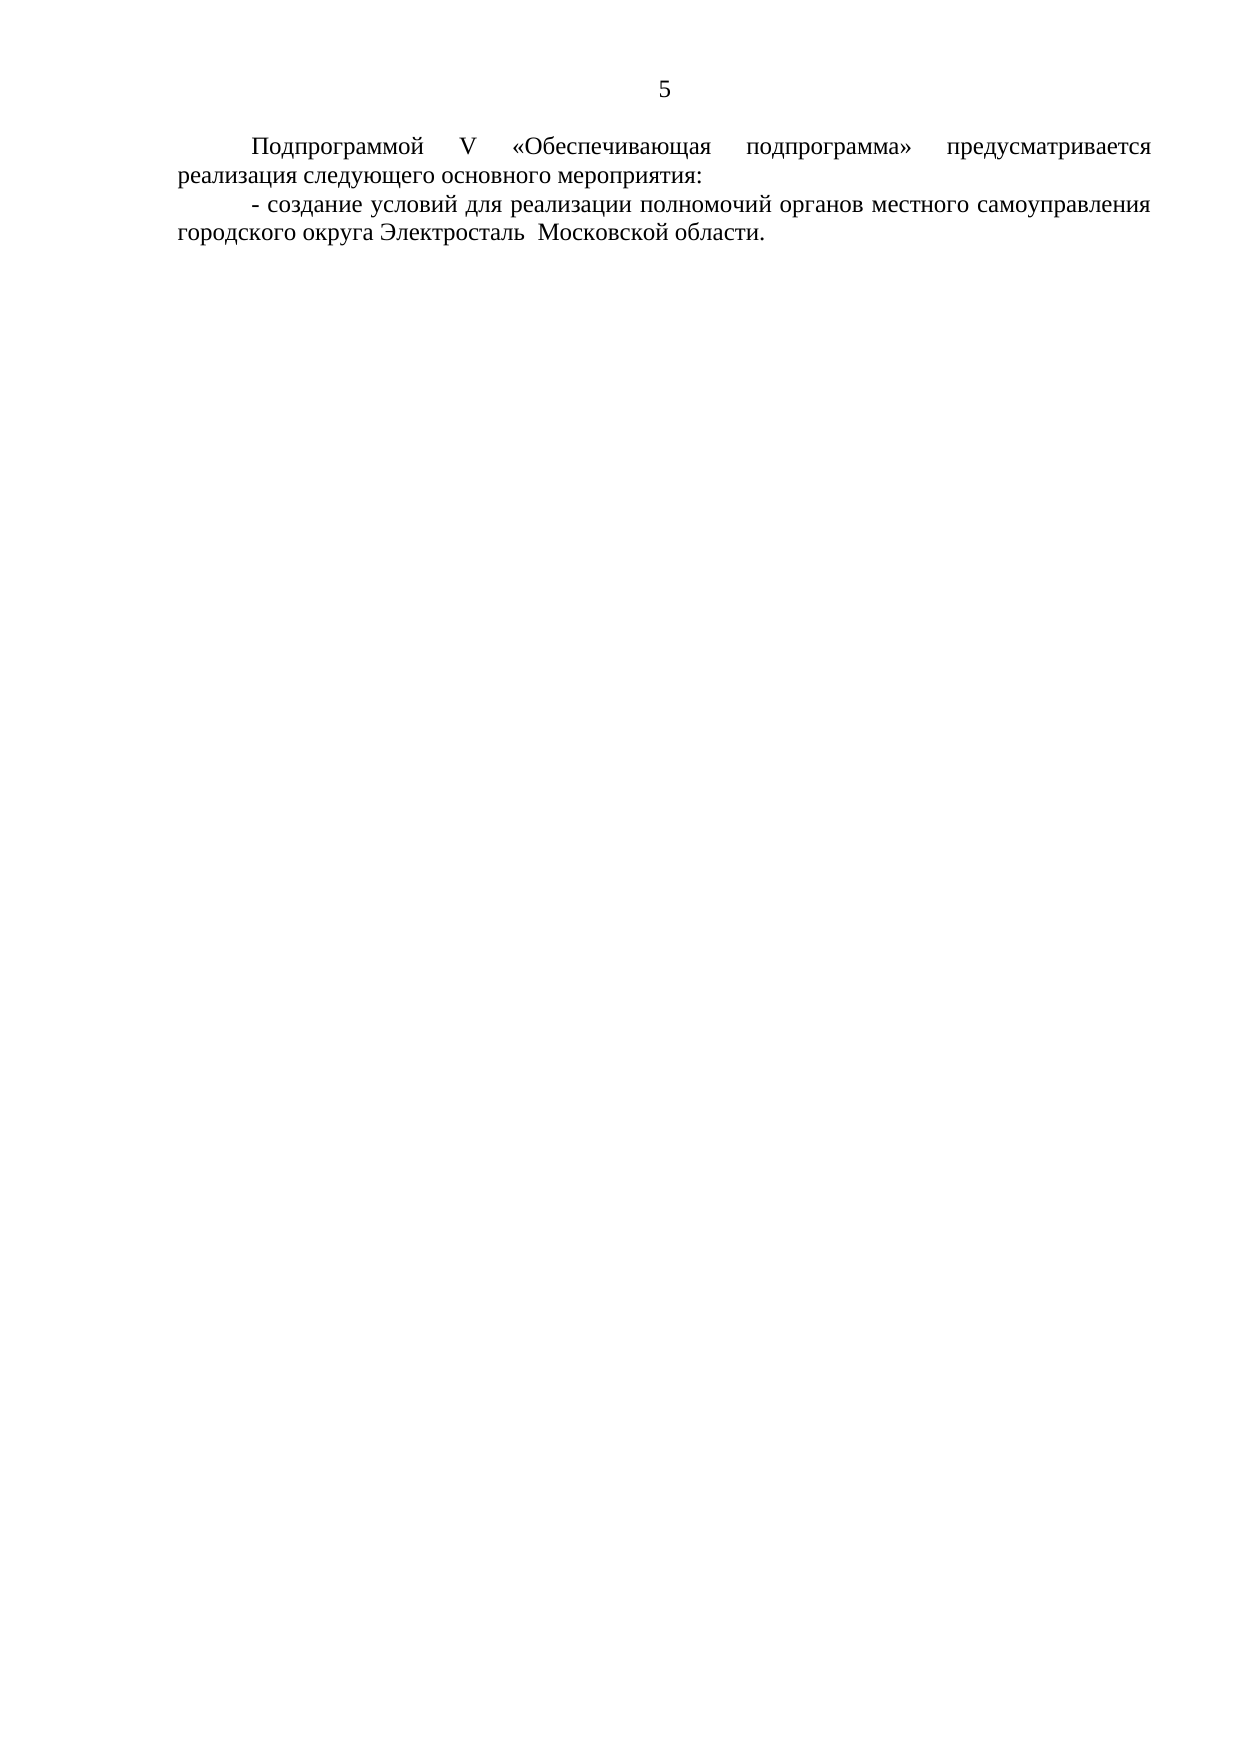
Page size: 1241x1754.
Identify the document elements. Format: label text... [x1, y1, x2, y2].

text Подпрограммой V «Обеспечивающая подпрограмма» предусматривается реализация следующего основного мероприятия: [177, 131, 1152, 189]
text - создание условий для реализации полномочий органов местного самоуправления городского округа Электросталь Московской области. [177, 189, 1152, 246]
